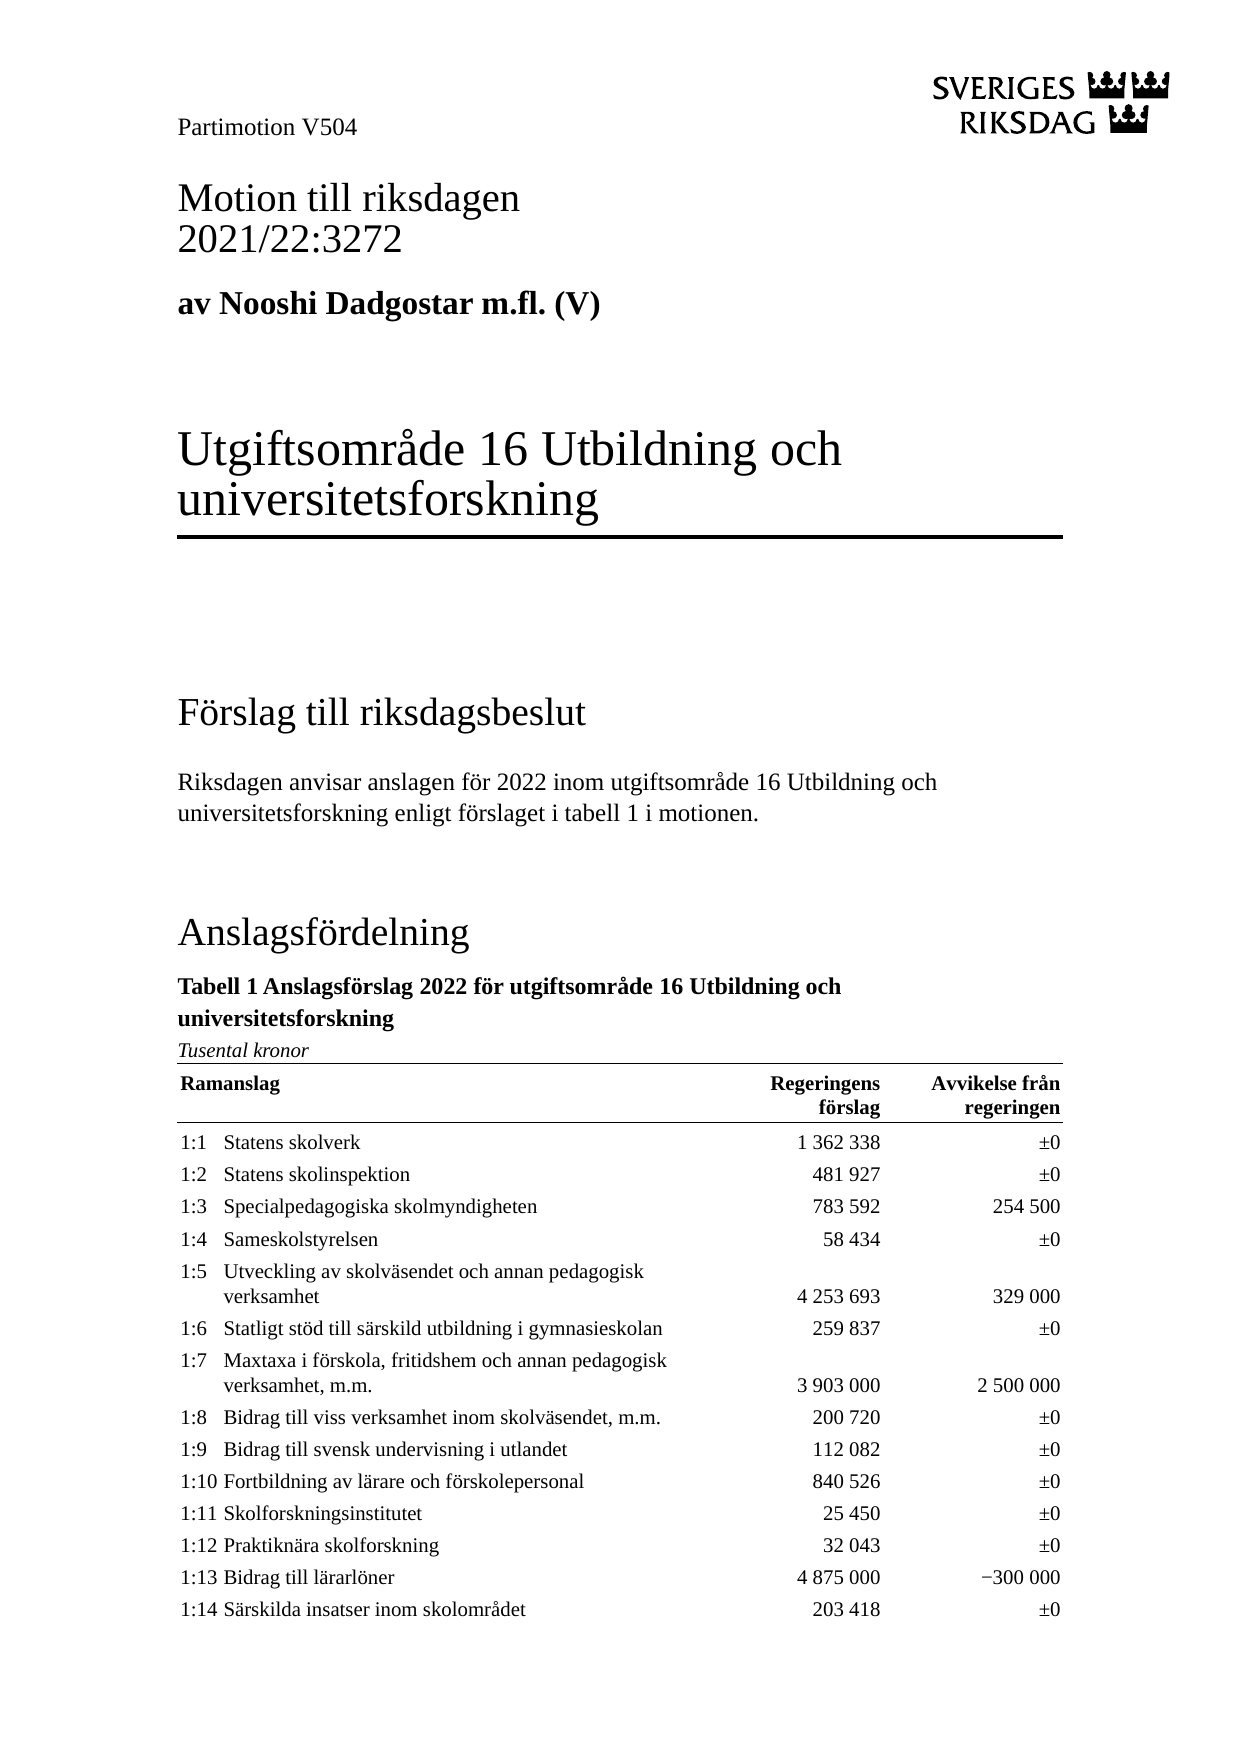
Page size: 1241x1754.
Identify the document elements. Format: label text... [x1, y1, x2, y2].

table_cell 1:8 [177, 1397, 220, 1429]
table_cell 1:5 [177, 1251, 220, 1308]
table_cell 25 450 [703, 1494, 883, 1526]
table_cell ±0 [883, 1397, 1063, 1429]
table_cell Bidrag till lärarlöner [220, 1558, 703, 1590]
table_cell 840 526 [703, 1461, 883, 1493]
table_cell 203 418 [703, 1590, 883, 1622]
table_cell Utveckling av skolväsendet och annan pedagogisk verksamhet [220, 1251, 703, 1308]
table_cell 1:4 [177, 1219, 220, 1251]
table_cell 1:2 [177, 1155, 220, 1187]
table_cell Praktiknära skolforskning [220, 1526, 703, 1558]
table_cell Statens skolinspektion [220, 1155, 703, 1187]
table_cell ±0 [883, 1494, 1063, 1526]
table_cell Särskilda insatser inom skolområdet [220, 1590, 703, 1622]
table_cell ±0 [883, 1308, 1063, 1340]
table_cell 3 903 000 [703, 1340, 883, 1397]
table_cell 1:3 [177, 1187, 220, 1219]
table_cell −300 000 [883, 1558, 1063, 1590]
text Tusental kronor [177, 1031, 1063, 1062]
table_cell 1:12 [177, 1526, 220, 1558]
table_cell Bidrag till svensk undervisning i utlandet [220, 1429, 703, 1461]
table_cell 4 875 000 [703, 1558, 883, 1590]
table_cell 783 592 [703, 1187, 883, 1219]
table_cell 32 043 [703, 1526, 883, 1558]
table_cell 329 000 [883, 1251, 1063, 1308]
table_header Ramanslag [177, 1064, 703, 1122]
table_cell ±0 [883, 1526, 1063, 1558]
table_cell ±0 [883, 1429, 1063, 1461]
table_cell 481 927 [703, 1155, 883, 1187]
table_cell ±0 [883, 1219, 1063, 1251]
table_cell 112 082 [703, 1429, 883, 1461]
table_cell 1 362 338 [703, 1123, 883, 1155]
table_cell Bidrag till viss verksamhet inom skolväsendet, m.m. [220, 1397, 703, 1429]
table_cell Sameskolstyrelsen [220, 1219, 703, 1251]
table_cell ±0 [883, 1155, 1063, 1187]
table_cell 1:10 [177, 1461, 220, 1493]
table_cell 58 434 [703, 1219, 883, 1251]
table_cell 1:13 [177, 1558, 220, 1590]
table_cell Statligt stöd till särskild utbildning i gymnasieskolan [220, 1308, 703, 1340]
text Tabell 1 Anslagsförslag 2022 för utgiftsområde 16 Utbildning och universitetsforskning [177, 969, 1063, 1031]
table_header Avvikelse från regeringen [883, 1064, 1063, 1122]
table_cell 1:9 [177, 1429, 220, 1461]
table_cell 1:1 [177, 1123, 220, 1155]
table_cell ±0 [883, 1590, 1063, 1622]
table_cell Maxtaxa i förskola, fritidshem och annan pedagogisk verksamhet, m.m. [220, 1340, 703, 1397]
table_cell ±0 [883, 1461, 1063, 1493]
table_cell ±0 [883, 1123, 1063, 1155]
table_cell 259 837 [703, 1308, 883, 1340]
table_cell 1:7 [177, 1340, 220, 1397]
table_cell 1:14 [177, 1590, 220, 1622]
table_cell 254 500 [883, 1187, 1063, 1219]
table_header Regeringens förslag [703, 1064, 883, 1122]
table_cell Specialpedagogiska skolmyndigheten [220, 1187, 703, 1219]
table_cell Fortbildning av lärare och förskolepersonal [220, 1461, 703, 1493]
table_cell 1:11 [177, 1494, 220, 1526]
table_cell 2 500 000 [883, 1340, 1063, 1397]
table_cell Skolforskningsinstitutet [220, 1494, 703, 1526]
table_cell Statens skolverk [220, 1123, 703, 1155]
table_cell 1:6 [177, 1308, 220, 1340]
table_cell 200 720 [703, 1397, 883, 1429]
table_cell 4 253 693 [703, 1251, 883, 1308]
